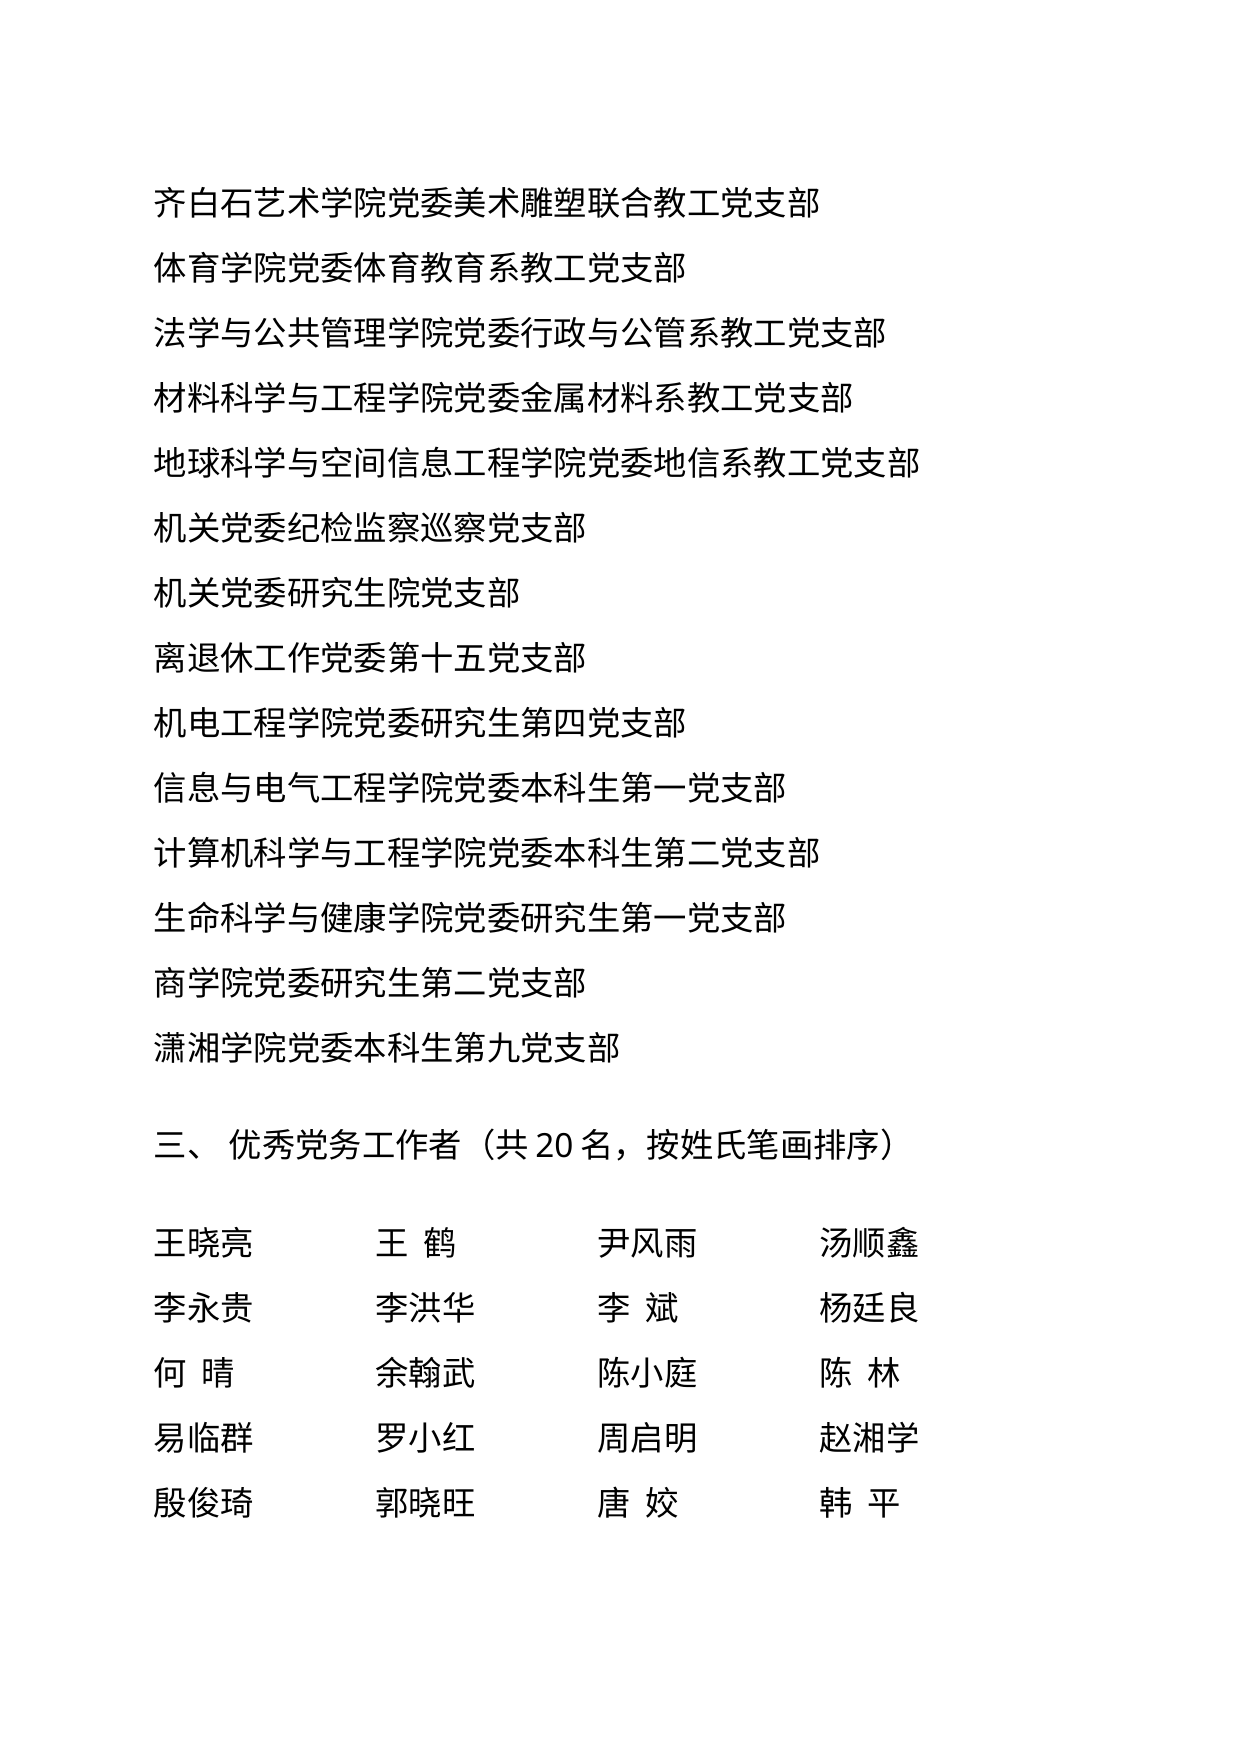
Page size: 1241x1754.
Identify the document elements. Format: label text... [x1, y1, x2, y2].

list 计算机科学与工程学院党委本科生第二党支部 [153, 818, 1098, 883]
text 李永贵 李洪华 李 斌 杨廷良 [153, 1273, 1098, 1338]
list 商学院党委研究生第二党支部 [153, 948, 1098, 1013]
list 法学与公共管理学院党委行政与公管系教工党支部 [153, 298, 1098, 363]
list 生命科学与健康学院党委研究生第一党支部 [153, 883, 1098, 948]
list 机关党委纪检监察巡察党支部 [153, 493, 1098, 558]
list 机关党委研究生院党支部 [153, 558, 1098, 623]
text 易临群 罗小红 周启明 赵湘学 [153, 1403, 1098, 1468]
list 齐白石艺术学院党委美术雕塑联合教工党支部 [153, 168, 1098, 233]
list 潇湘学院党委本科生第九党支部 [153, 1013, 1098, 1078]
list 材料科学与工程学院党委金属材料系教工党支部 [153, 363, 1098, 428]
text 殷俊琦 郭晓旺 唐 姣 韩 平 [153, 1468, 1098, 1533]
text 信息与电气工程学院党委本科生第一党支部 [153, 753, 1098, 818]
list 机电工程学院党委研究生第四党支部 [153, 688, 1098, 753]
text 何 晴 余翰武 陈小庭 陈 林 [153, 1338, 1098, 1403]
list 体育学院党委体育教育系教工党支部 [153, 233, 1098, 298]
text 王晓亮 王 鹤 尹风雨 汤顺鑫 [153, 1208, 1098, 1273]
list 优秀党务工作者（共20名，按姓氏笔画排序） [153, 1110, 1098, 1175]
list 离退休工作党委第十五党支部 [153, 623, 1098, 688]
list 地球科学与空间信息工程学院党委地信系教工党支部 [153, 428, 1098, 493]
